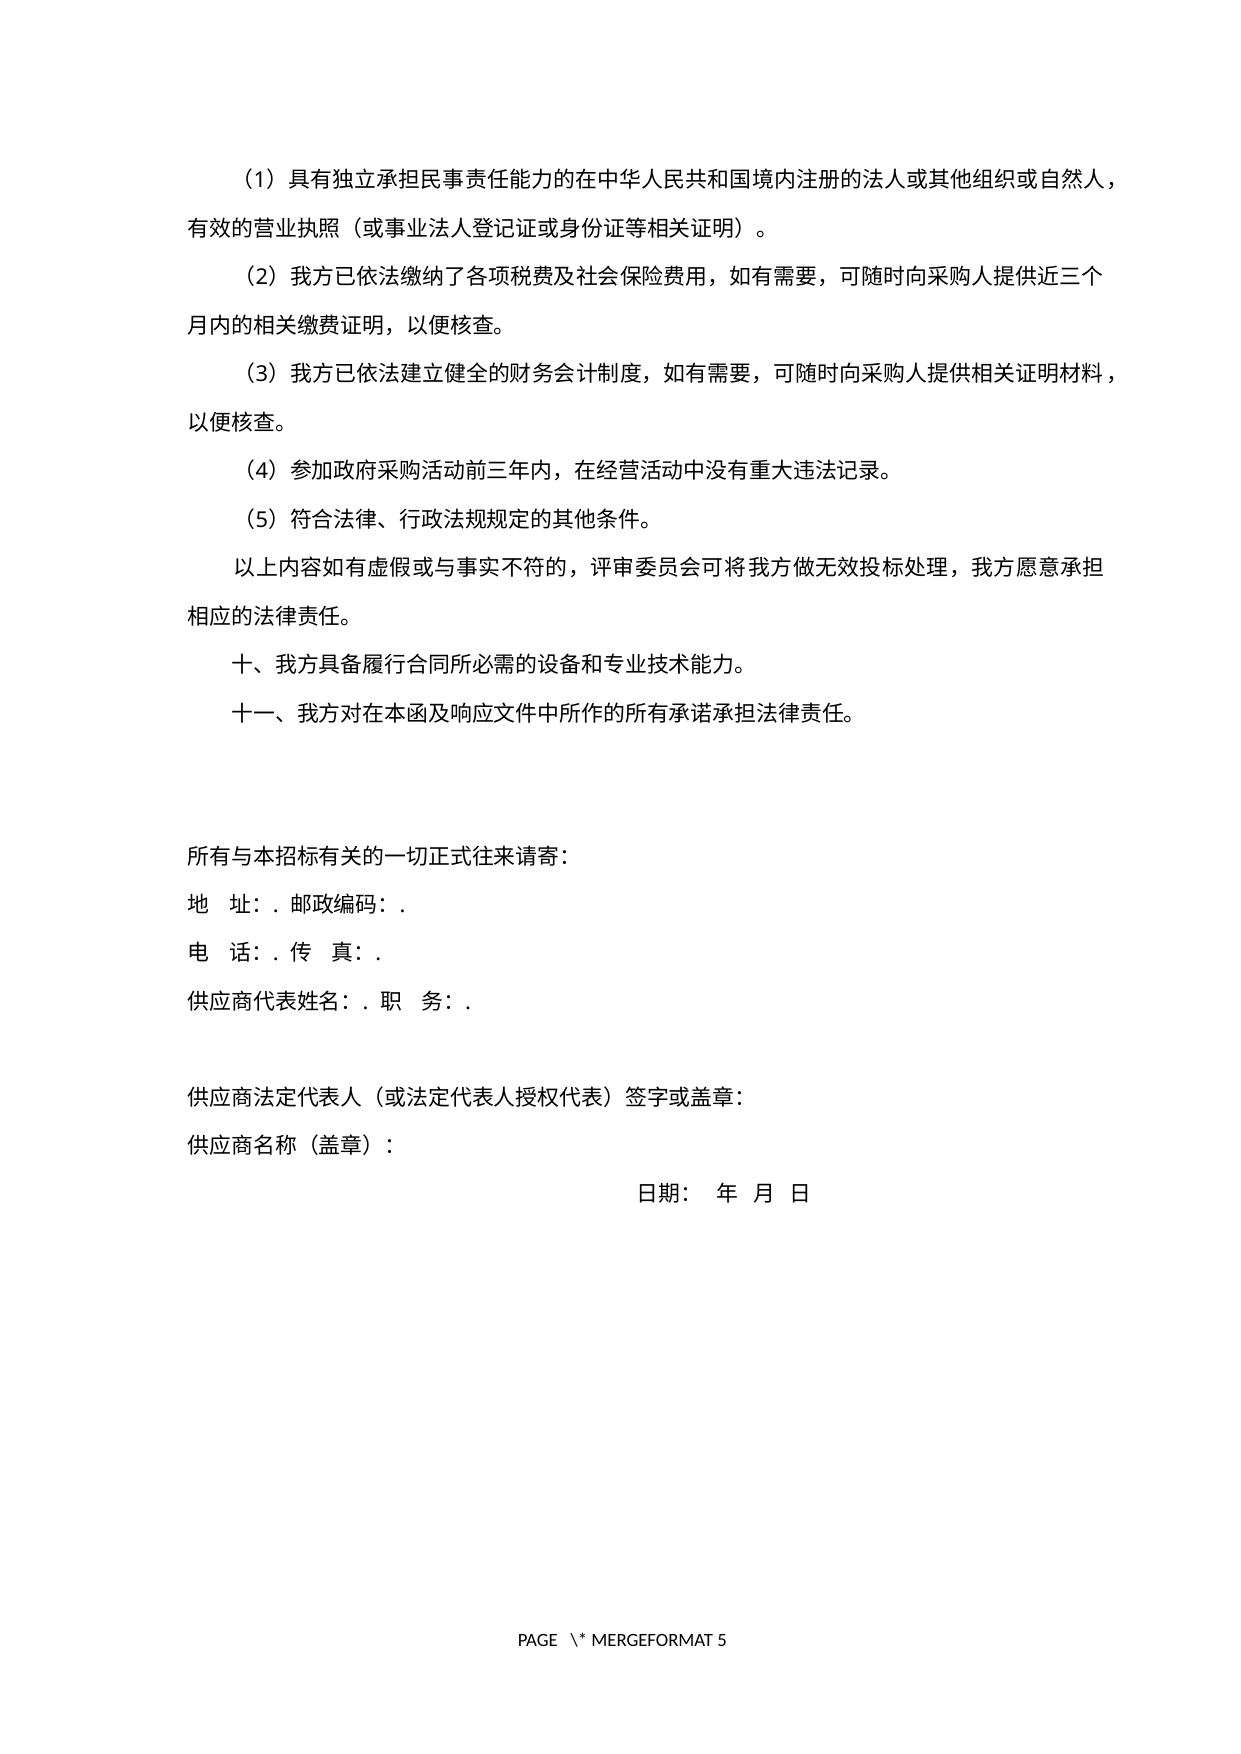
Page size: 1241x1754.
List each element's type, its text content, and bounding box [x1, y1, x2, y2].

text 十一、我方对在本函及响应文件中所作的所有承诺承担法律责任。 [187, 695, 1106, 728]
text 日期： 年 月 日 [187, 1176, 1106, 1208]
text （1）具有独立承担民事责任能力的在中华人民共和国境内注册的法人或其他组织或自然人，有效的营业执照（或事业法人登记证或身份证等相关证明）。 [187, 162, 1106, 243]
text （5）符合法律、行政法规规定的其他条件。 [187, 502, 1106, 534]
text 地 址：. 邮政编码：. [187, 887, 1106, 919]
text （4）参加政府采购活动前三年内，在经营活动中没有重大违法记录。 [187, 453, 1106, 486]
text （3）我方已依法建立健全的财务会计制度，如有需要，可随时向采购人提供相关证明材料，以便核查。 [187, 356, 1106, 437]
text （2）我方已依法缴纳了各项税费及社会保险费用，如有需要，可随时向采购人提供近三个月内的相关缴费证明，以便核查。 [187, 259, 1106, 340]
text 供应商代表姓名：. 职 务：. [187, 983, 1106, 1016]
text 供应商名称（盖章）： [187, 1127, 1106, 1160]
text 所有与本招标有关的一切正式往来请寄： [187, 838, 1106, 871]
text 供应商法定代表人（或法定代表人授权代表）签字或盖章： [187, 1079, 1106, 1112]
text 电 话：. 传 真：. [187, 935, 1106, 968]
text 以上内容如有虚假或与事实不符的，评审委员会可将我方做无效投标处理，我方愿意承担相应的法律责任。 [187, 550, 1106, 631]
text 十、我方具备履行合同所必需的设备和专业技术能力。 [187, 647, 1106, 679]
